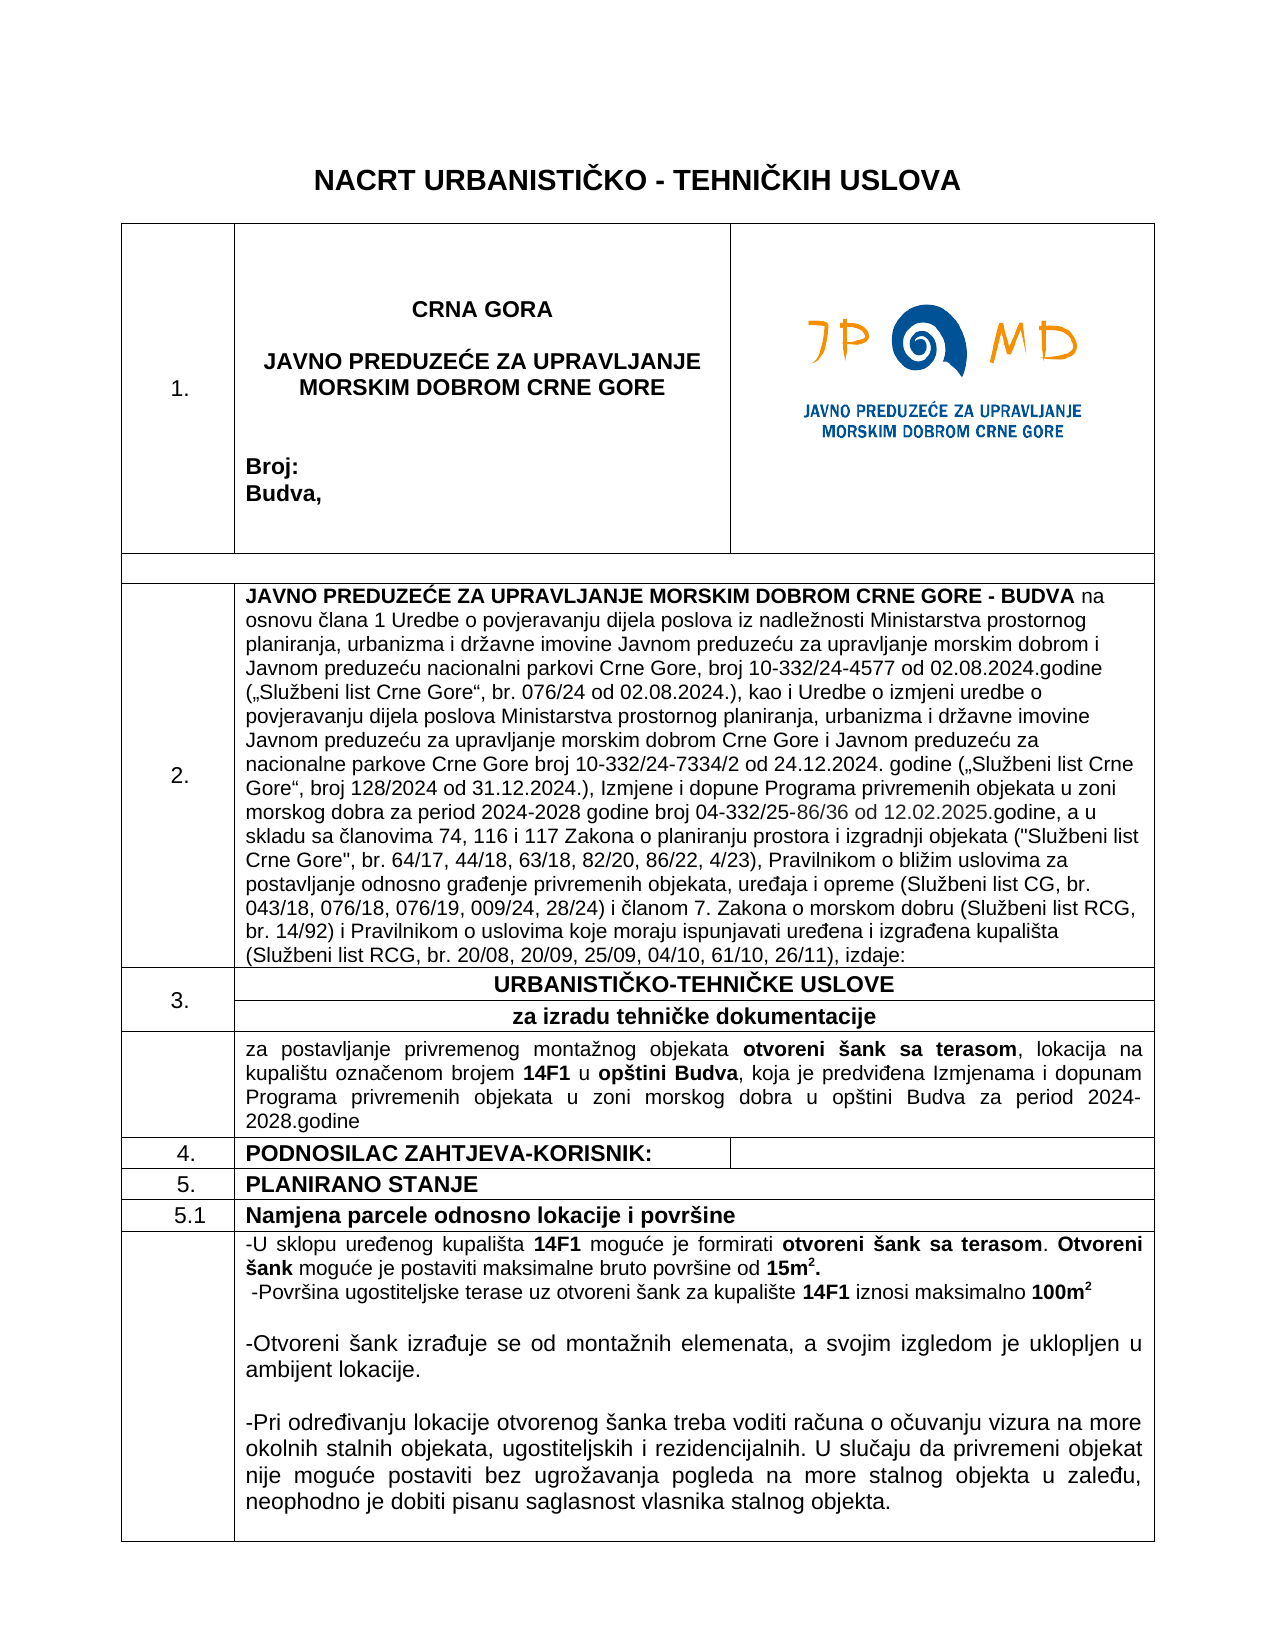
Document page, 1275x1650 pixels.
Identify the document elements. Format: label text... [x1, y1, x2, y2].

table_cell za izradu tehničke dokumentacije [235, 1001, 1154, 1031]
table_header CRNA GORA JAVNO PREDUZEĆE ZA UPRAVLJANJE MORSKIM DOBROM CRNE GORE Broj: Budva, [235, 224, 730, 553]
table_cell 5.1 [122, 1200, 234, 1231]
table_cell PLANIRANO STANJE [235, 1169, 1154, 1199]
table_header 1. [122, 224, 234, 553]
table_cell URBANISTIČKO-TEHNIČKE USLOVE [235, 968, 1154, 1000]
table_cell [235, 1232, 1154, 1541]
table_cell [122, 1032, 234, 1137]
table_cell 5. [122, 1169, 234, 1199]
table_header [731, 224, 1154, 553]
table_cell za postavljanje privremenog montažnog objekata otvoreni šank sa terasom, lokacija na kupalištu označenom brojem 14F1 u opštini Budva, koja je predviđena Izmjenama i dopunam Programa privremenih objekata u zoni morskog dobra u opštini Budva za period 2024-2028.godine [235, 1032, 1154, 1137]
table_cell 3. [122, 968, 234, 1031]
table_cell [122, 554, 1154, 583]
table_cell [122, 1232, 234, 1541]
table_cell Namjena parcele odnosno lokacije i površine [235, 1200, 1154, 1231]
table_cell JAVNO PREDUZEĆE ZA UPRAVLJANJE MORSKIM DOBROM CRNE GORE - BUDVA na osnovu člana 1 Uredbe o povjeravanju dijela poslova iz nadležnosti Ministarstva prostornog planiranja, urbanizma i državne imovine Javnom preduzeću za upravljanje morskim dobrom i Javnom preduzeću nacionalni parkovi Crne Gore, broj 10-332/24-4577 od 02.08.2024.godine („Službeni list Crne Gore“, br. 076/24 od 02.08.2024.), kao i Uredbe o izmjeni uredbe o povjeravanju dijela poslova Ministarstva prostornog planiranja, urbanizma i državne imovine Javnom preduzeću za upravljanje morskim dobrom Crne Gore i Javnom preduzeću za nacionalne parkove Crne Gore broj 10-332/24-7334/2 od 24.12.2024. godine („Službeni list Crne Gore“, broj 128/2024 od 31.12.2024.), Izmjene i dopune Programa privremenih objekata u zoni morskog dobra za period 2024-2028 godine broj 04-332/25-86/36 od 12.02.2025.godine, a u skladu sa članovima 74, 116 i 117 Zakona o planiranju prostora i izgradnji objekata ("Službeni list Crne Gore", br. 64/17, 44/18, 63/18, 82/20, 86/22, 4/23), Pravilnikom o bližim uslovima za postavljanje odnosno građenje privremenih objekata, uređaja i opreme (Službeni list CG, br. 043/18, 076/18, 076/19, 009/24, 28/24) i članom 7. Zakona o morskom dobru (Službeni list RCG, br. 14/92) i Pravilnikom o uslovima koje moraju ispunjavati uređena i izgrađena kupališta (Službeni list RCG, br. 20/08, 20/09, 25/09, 04/10, 61/10, 26/11), izdaje: [235, 584, 1154, 967]
table_cell [731, 1138, 1154, 1168]
table_cell 4. [122, 1138, 234, 1168]
table_cell 2. [122, 584, 234, 967]
table_cell PODNOSILAC ZAHTJEVA-KORISNIK: [235, 1138, 730, 1168]
text NACRT URBANISTIČKO - TEHNIČKIH USLOVA [150, 163, 1125, 197]
